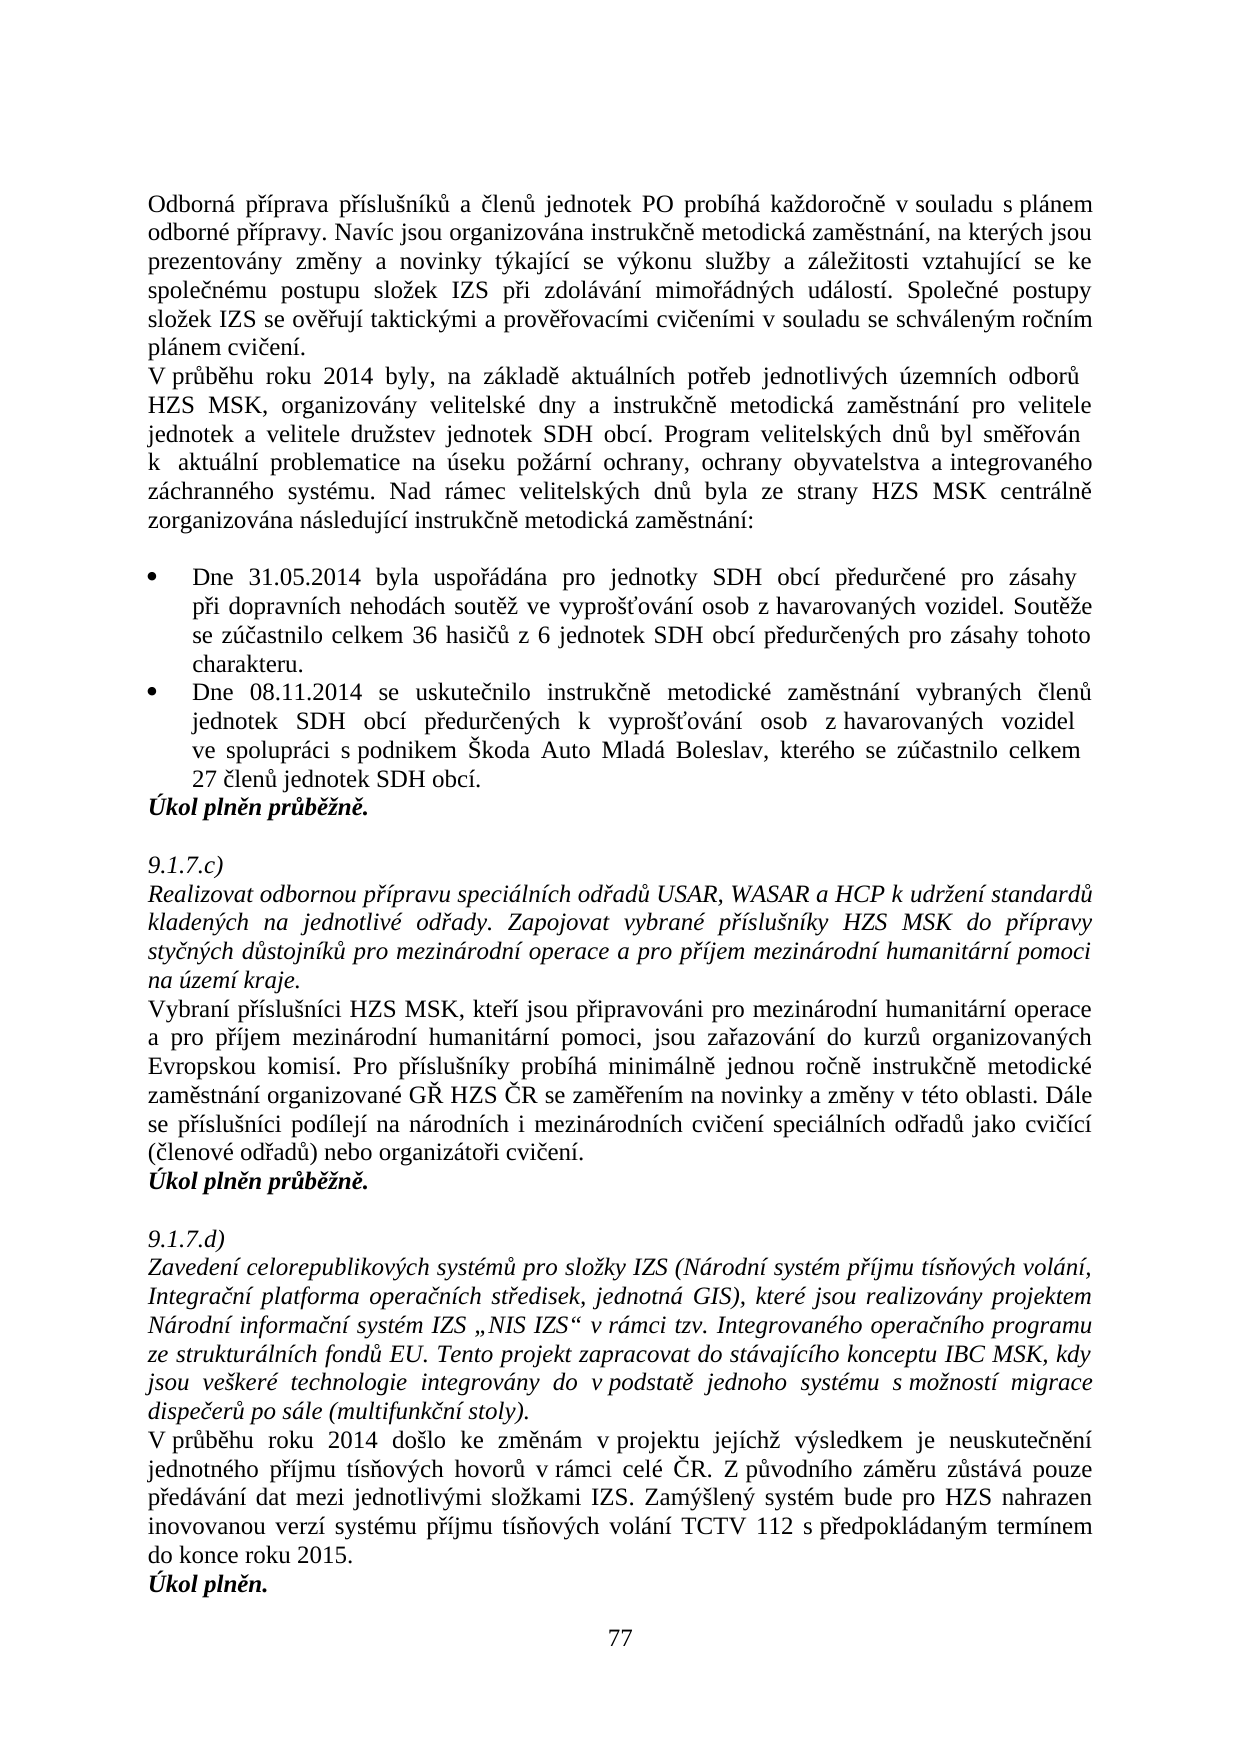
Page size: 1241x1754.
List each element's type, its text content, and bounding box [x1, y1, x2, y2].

text V průběhu roku 2014 došlo ke změnám v projektu jejíchž výsledkem je neuskutečnění jednotného příjmu tísňových hovorů v rámci celé ČR. Z původního záměru zůstává pouze předávání dat mezi jednotlivými složkami IZS. Zamýšlený systém bude pro HZS nahrazen inovovanou verzí systému příjmu tísňových volání TCTV 112 s předpokládaným termínem do konce roku 2015. [148, 1425, 1093, 1569]
list Dne 08.11.2014 se uskutečnilo instrukčně metodické zaměstnání vybraných členů jednotek SDH obcí předurčených k vyprošťování osob z havarovaných vozidel ve spolupráci s podnikem Škoda Auto Mladá Boleslav, kterého se zúčastnilo celkem 27 členů jednotek SDH obcí. [148, 677, 1093, 792]
list Úkol plněn průběžně. [148, 792, 1093, 821]
list Úkol plněn průběžně. [148, 1166, 1093, 1195]
text Úkol plněn. [148, 1569, 1093, 1597]
text 9.1.7.c) [148, 850, 1093, 879]
text Zavedení celorepublikových systémů pro složky IZS (Národní systém příjmu tísňových volání, Integrační platforma operačních středisek, jednotná GIS), které jsou realizovány projektem Národní informační systém IZS „NIS IZS“ v rámci tzv. Integrovaného operačního programu ze strukturálních fondů EU. Tento projekt zapracovat do stávajícího konceptu IBC MSK, kdy jsou veškeré technologie integrovány do v podstatě jednoho systému s možností migrace dispečerů po sále (multifunkční stoly). [148, 1252, 1093, 1425]
list Odborná příprava příslušníků a členů jednotek PO probíhá každoročně v souladu s plánem odborné přípravy. Navíc jsou organizována instrukčně metodická zaměstnání, na kterých jsou prezentovány změny a novinky týkající se výkonu služby a záležitosti vztahující se ke společnému postupu složek IZS při zdolávání mimořádných událostí. Společné postupy složek IZS se ověřují taktickými a prověřovacími cvičeními v souladu se schváleným ročním plánem cvičení. [148, 189, 1093, 361]
list Realizovat odbornou přípravu speciálních odřadů USAR, WASAR a HCP k udržení standardů kladených na jednotlivé odřady. Zapojovat vybrané příslušníky HZS MSK do přípravy styčných důstojníků pro mezinárodní operace a pro příjem mezinárodní humanitární pomoci na území kraje. [148, 879, 1093, 994]
list Vybraní příslušníci HZS MSK, kteří jsou připravováni pro mezinárodní humanitární operace a pro příjem mezinárodní humanitární pomoci, jsou zařazování do kurzů organizovaných Evropskou komisí. Pro příslušníky probíhá minimálně jednou ročně instrukčně metodické zaměstnání organizované GŘ HZS ČR se zaměřením na novinky a změny v této oblasti. Dále se příslušníci podílejí na národních i mezinárodních cvičení speciálních odřadů jako cvičící (členové odřadů) nebo organizátoři cvičení. [148, 994, 1093, 1166]
text V průběhu roku 2014 byly, na základě aktuálních potřeb jednotlivých územních odborů HZS MSK, organizovány velitelské dny a instrukčně metodická zaměstnání pro velitele jednotek a velitele družstev jednotek SDH obcí. Program velitelských dnů byl směřován k aktuální problematice na úseku požární ochrany, ochrany obyvatelstva a integrovaného záchranného systému. Nad rámec velitelských dnů byla ze strany HZS MSK centrálně zorganizována následující instrukčně metodická zaměstnání: [148, 361, 1093, 534]
list Dne 31.05.2014 byla uspořádána pro jednotky SDH obcí předurčené pro zásahy při dopravních nehodách soutěž ve vyprošťování osob z havarovaných vozidel. Soutěže se zúčastnilo celkem 36 hasičů z 6 jednotek SDH obcí předurčených pro zásahy tohoto charakteru. [148, 562, 1093, 677]
text 9.1.7.d) [148, 1224, 1093, 1252]
